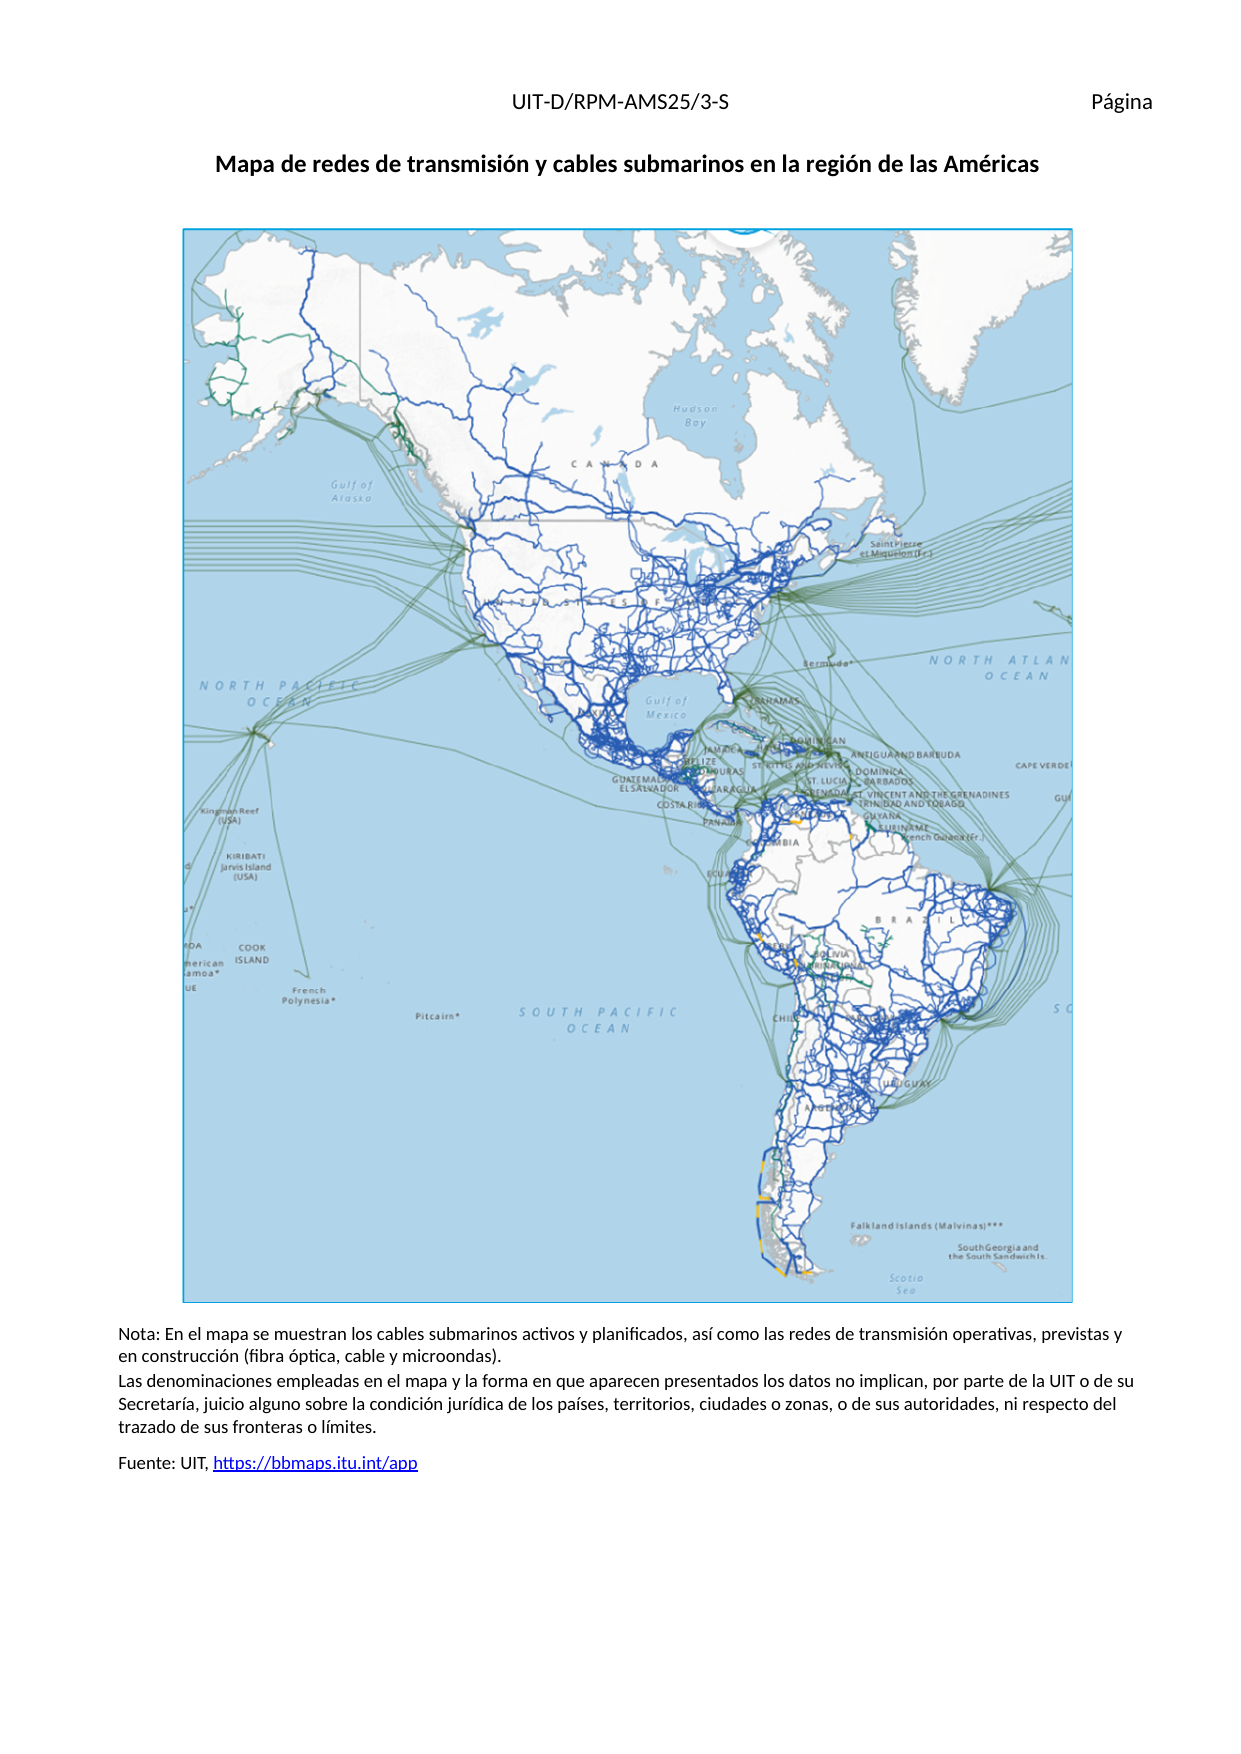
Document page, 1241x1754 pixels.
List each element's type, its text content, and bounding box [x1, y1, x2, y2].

picture [185, 231, 1073, 1301]
title Mapa de redes de transmisión y cables submarinos en la región de las Américas [118, 148, 1137, 178]
text Nota: En el mapa se muestran los cables submarinos activos y planificados, así como las redes de transmisión operativas, previstas y en construcción (fibra óptica, cable y microondas). [118, 1322, 1137, 1368]
text Fuente: UIT, https://bbmaps.itu.int/app [118, 1451, 1137, 1474]
text Las denominaciones empleadas en el mapa y la forma en que aparecen presentados los datos no implican, por parte de la UIT o de su Secretaría, juicio alguno sobre la condición jurídica de los países, territorios, ciudades o zonas, o de sus autoridades, ni respecto del trazado de sus fronteras o límites. [118, 1370, 1137, 1438]
